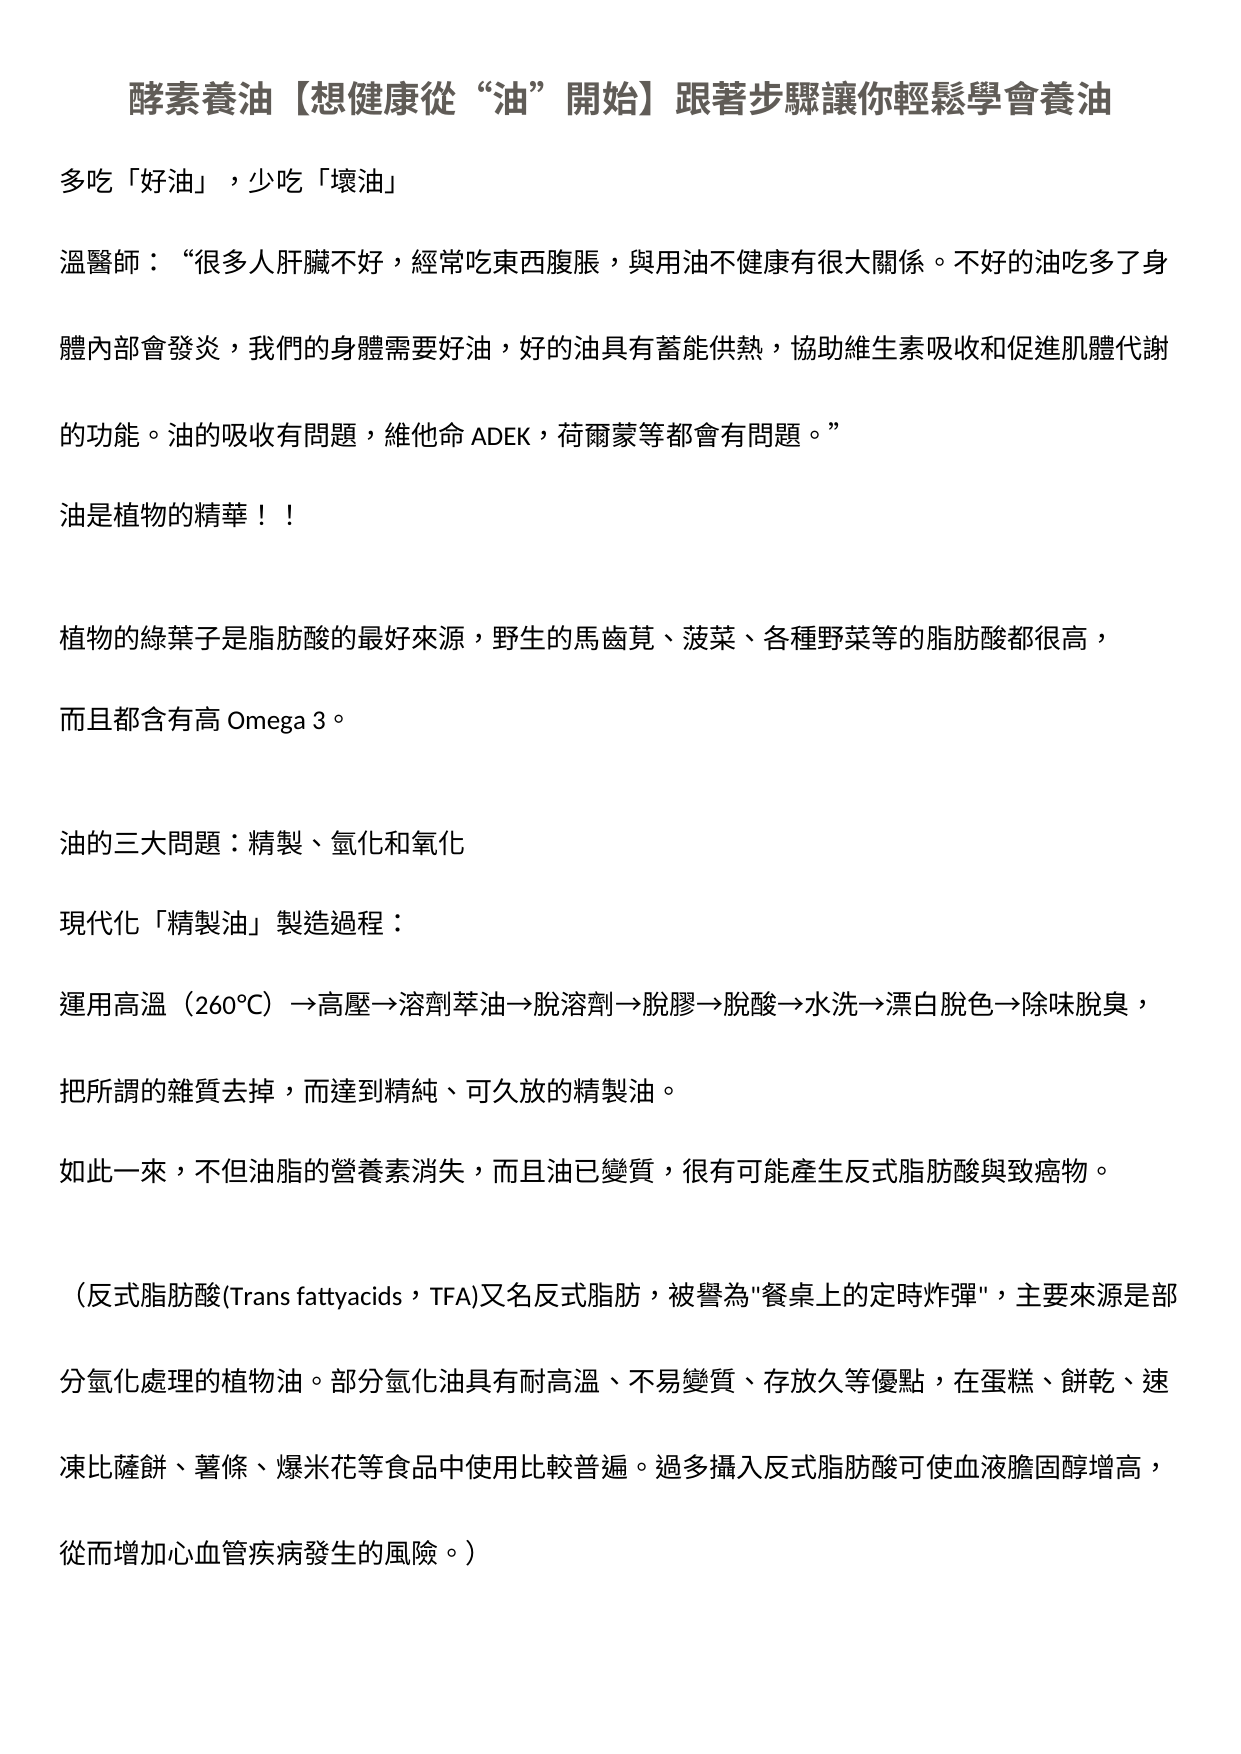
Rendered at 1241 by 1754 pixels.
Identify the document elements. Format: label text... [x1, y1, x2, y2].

text （反式脂肪酸(Trans fattyacids，TFA)又名反式脂肪，被譽為"餐桌上的定時炸彈"，主要來源是部分氫化處理的植物油。部分氫化油具有耐高溫、不易變質、存放久等優點，在蛋糕、餅乾、速凍比薩餅、薯條、爆米花等食品中使用比較普遍。過多攝入反式脂肪酸可使血液膽固醇增高，從而增加心血管疾病發生的風險。） [59, 1256, 1181, 1589]
text 油是植物的精華！！ [59, 476, 1181, 551]
text 運用高溫（260℃）→高壓→溶劑萃油→脫溶劑→脫膠→脫酸→水洗→漂白脫色→除味脫臭，把所謂的雜質去掉，而達到精純、可久放的精製油。 [59, 965, 1181, 1127]
text 現代化「精製油」製造過程： [59, 884, 1181, 959]
text 酵素養油【想健康從“油”開始】跟著步驟讓你輕鬆學會養油 [59, 59, 1181, 134]
text 油的三大問題：精製、氫化和氧化 [59, 804, 1181, 879]
text 如此一來，不但油脂的營養素消失，而且油已變質，很有可能產生反式脂肪酸與致癌物。 [59, 1132, 1181, 1207]
text 而且都含有高Omega 3。 [59, 681, 1181, 756]
text 多吃「好油」，少吃「壞油」 [59, 142, 1181, 217]
text 溫醫師：“很多人肝臟不好，經常吃東西腹脹，與用油不健康有很大關係。不好的油吃多了身體內部會發炎，我們的身體需要好油，好的油具有蓄能供熱，協助維生素吸收和促進肌體代謝的功能。油的吸收有問題，維他命ADEK，荷爾蒙等都會有問題。” [59, 223, 1181, 471]
text 植物的綠葉子是脂肪酸的最好來源，野生的馬齒莧、菠菜、各種野菜等的脂肪酸都很高， [59, 600, 1181, 675]
